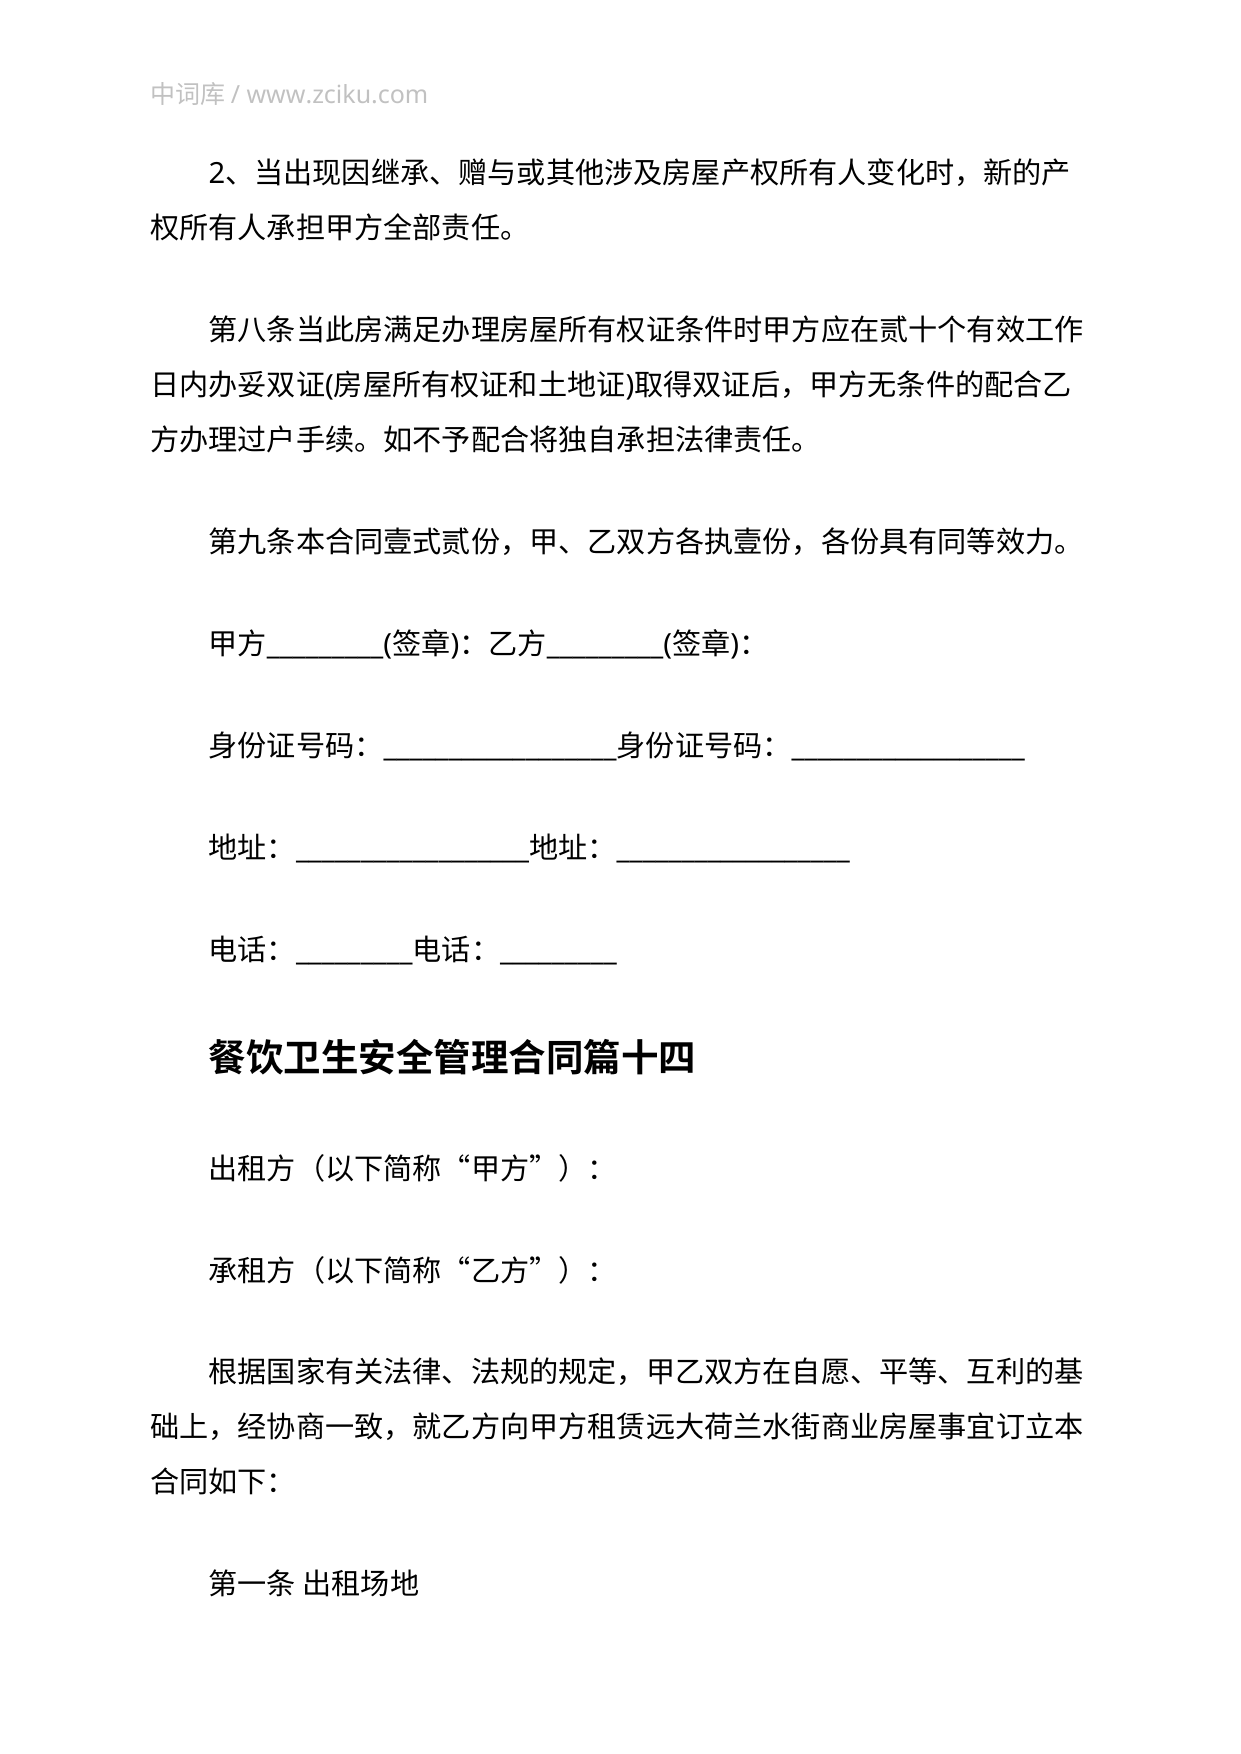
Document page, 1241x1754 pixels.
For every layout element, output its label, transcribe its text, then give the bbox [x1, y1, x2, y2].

text 第八条当此房满足办理房屋所有权证条件时甲方应在贰十个有效工作日内办妥双证(房屋所有权证和土地证)取得双证后，甲方无条件的配合乙方办理过户手续。如不予配合将独自承担法律责任。 [150, 307, 1090, 459]
text 地址：__________________地址：__________________ [150, 824, 1090, 867]
text 身份证号码：__________________身份证号码：__________________ [150, 722, 1090, 764]
text 承租方（以下简称“乙方”）： [150, 1247, 1090, 1289]
text 出租方（以下简称“甲方”）： [150, 1146, 1090, 1188]
text 餐饮卫生安全管理合同篇十四 [150, 1028, 1090, 1082]
text 第九条本合同壹式贰份，甲、乙双方各执壹份，各份具有同等效力。 [150, 518, 1090, 561]
text 2、当出现因继承、赠与或其他涉及房屋产权所有人变化时，新的产权所有人承担甲方全部责任。 [150, 150, 1090, 247]
text 根据国家有关法律、法规的规定，甲乙双方在自愿、平等、互利的基础上，经协商一致，就乙方向甲方租赁远大荷兰水街商业房屋事宜订立本合同如下： [150, 1349, 1090, 1501]
text 电话：_________电话：_________ [150, 926, 1090, 968]
text 第一条 出租场地 [150, 1561, 1090, 1603]
text 甲方_________(签章)：乙方_________(签章)： [150, 620, 1090, 663]
